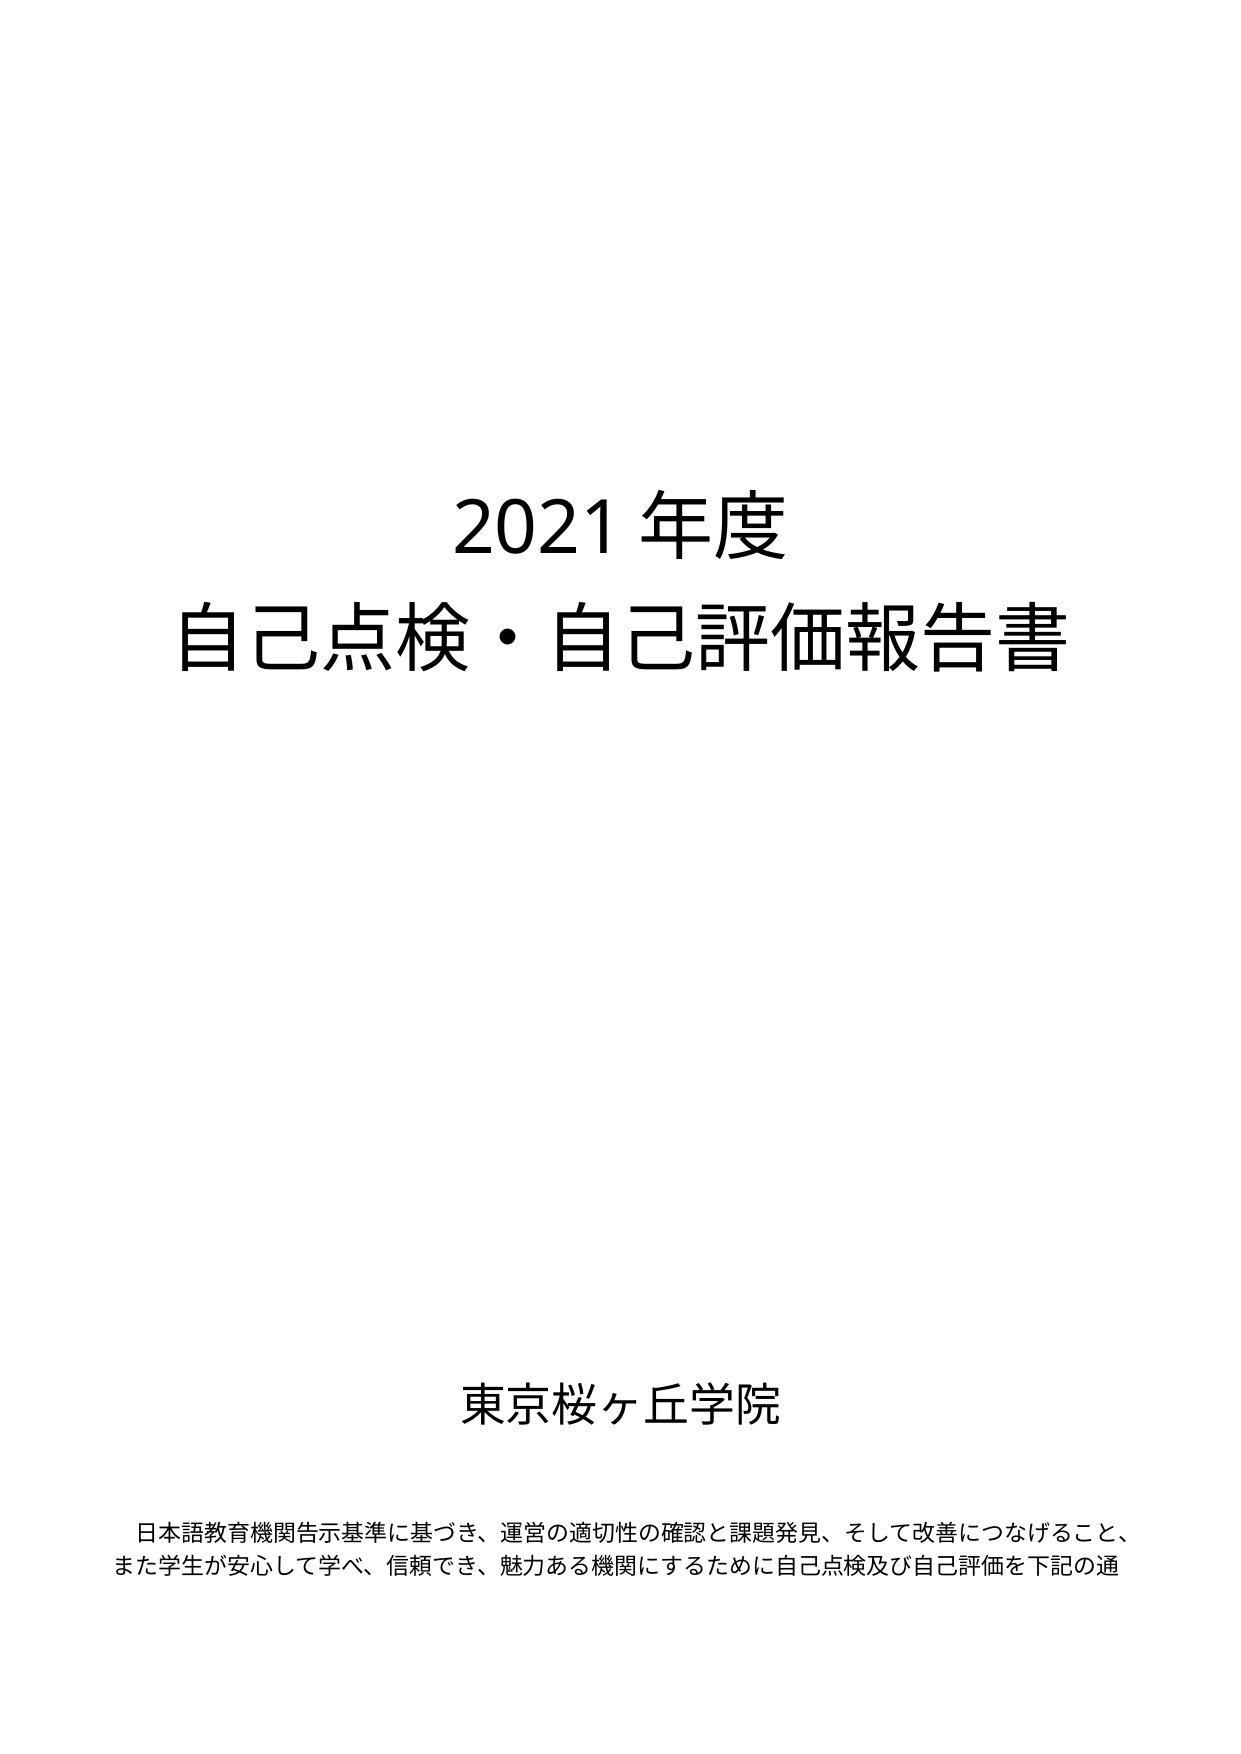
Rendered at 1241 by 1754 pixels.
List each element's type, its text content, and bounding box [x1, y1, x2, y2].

text 2021年度 [112, 464, 1128, 577]
text 自己点検・自己評価報告書 [112, 577, 1128, 689]
text 東京桜ヶ丘学院 [112, 1364, 1128, 1439]
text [112, 1514, 1128, 1581]
